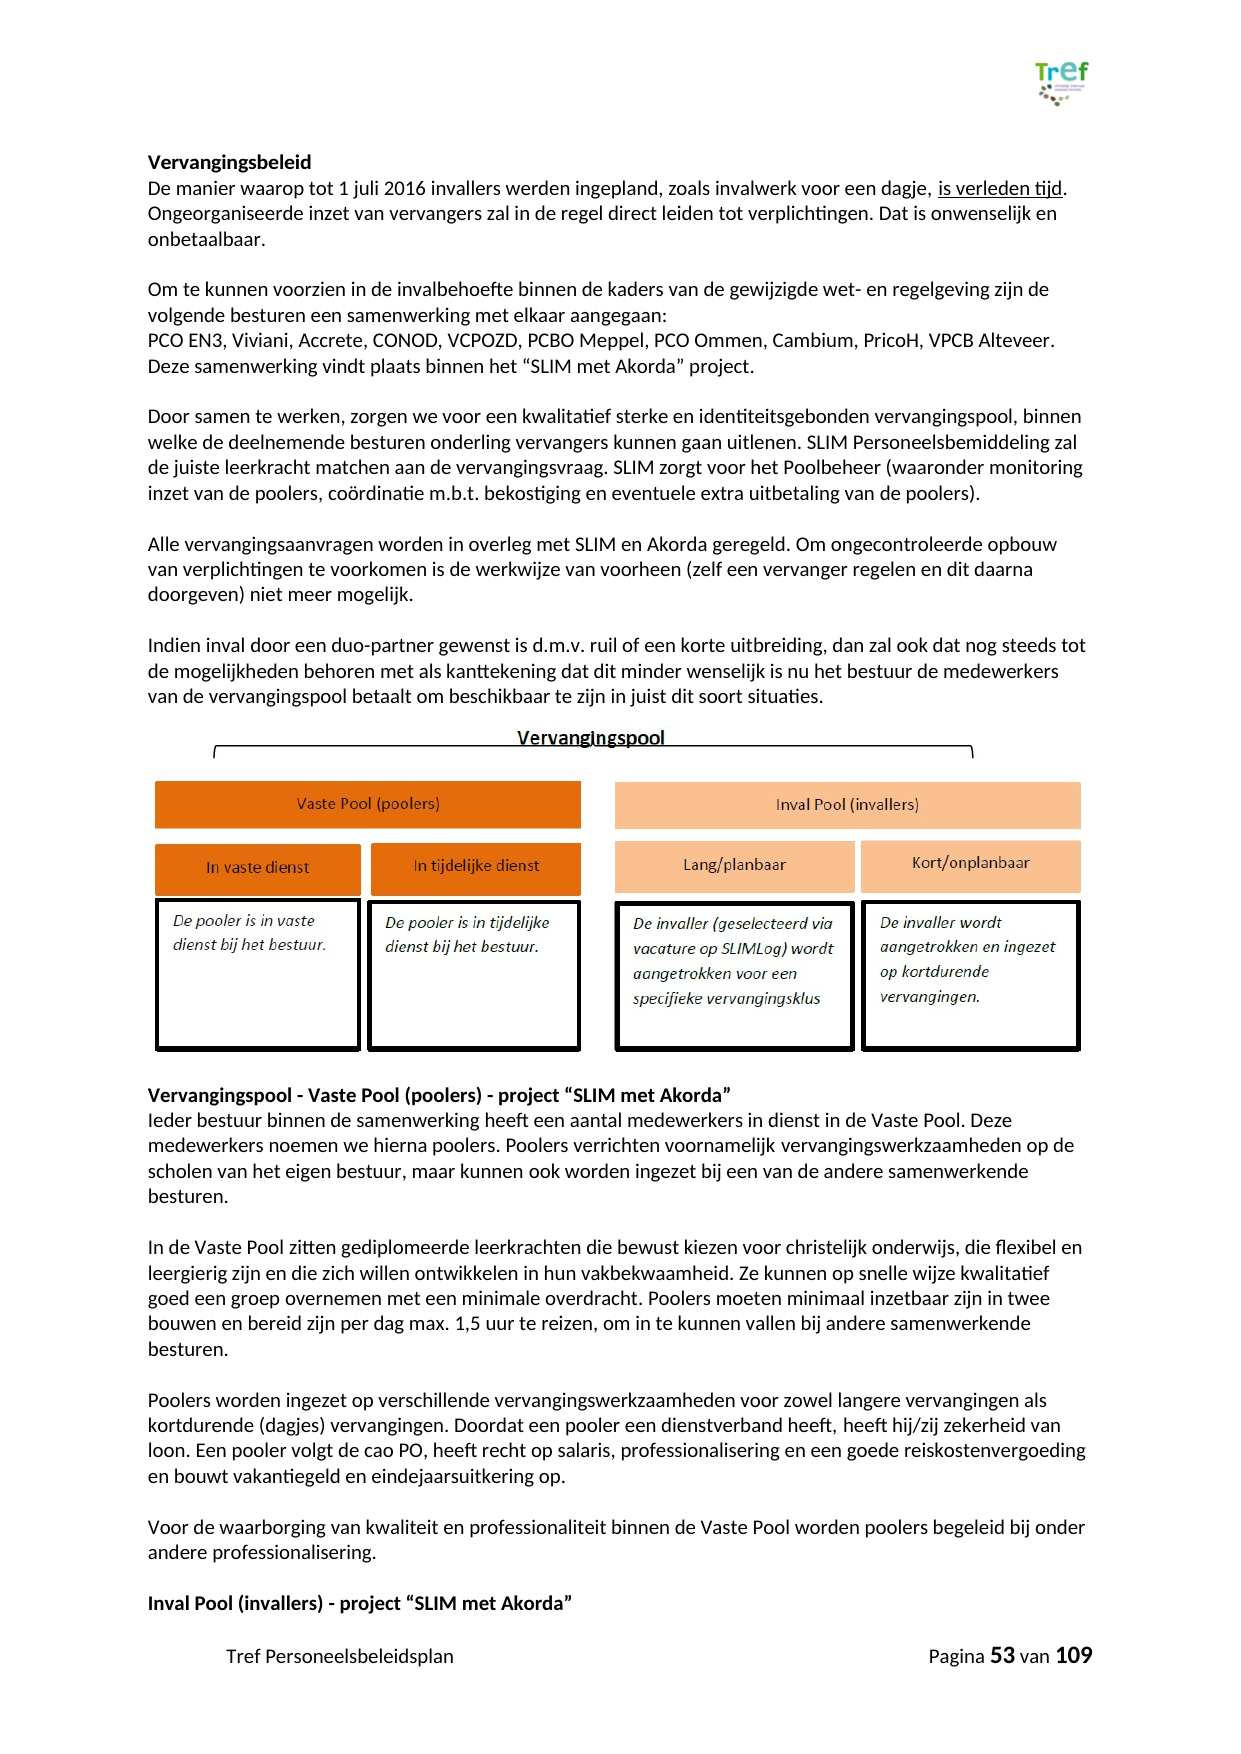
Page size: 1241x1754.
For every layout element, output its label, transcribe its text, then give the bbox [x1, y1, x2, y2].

text Indien inval door een duo-partner gewenst is d.m.v. ruil of een korte uitbreiding, dan zal ook dat nog steeds tot de mogelijkheden behoren met als kanttekening dat dit minder wenselijk is nu het bestuur de medewerkers van de vervangingspool betaalt om beschikbaar te zijn in juist dit soort situaties. [148, 632, 1092, 708]
text Door samen te werken, zorgen we voor een kwalitatief sterke en identiteitsgebonden vervangingspool, binnen welke de deelnemende besturen onderling vervangers kunnen gaan uitlenen. SLIM Personeelsbemiddeling zal de juiste leerkracht matchen aan de vervangingsvraag. SLIM zorgt voor het Poolbeheer (waaronder monitoring inzet van de poolers, coördinatie m.b.t. bekostiging en eventuele extra uitbetaling van de poolers). [148, 404, 1092, 505]
text De manier waarop tot 1 juli 2016 invallers werden ingepland, zoals invalwerk voor een dagje, is verleden tijd. Ongeorganiseerde inzet van vervangers zal in de regel direct leiden tot verplichtingen. Dat is onwenselijk en onbetaalbaar. [148, 175, 1092, 251]
text Alle vervangingsaanvragen worden in overleg met SLIM en Akorda geregeld. Om ongecontroleerde opbouw van verplichtingen te voorkomen is de werkwijze van voorheen (zelf een vervanger regelen en dit daarna doorgeven) niet meer mogelijk. [148, 531, 1092, 607]
picture [147, 708, 1093, 1057]
text Vervangingsbeleid [148, 149, 1092, 175]
text Om te kunnen voorzien in de invalbehoefte binnen de kaders van de gewijzigde wet- en regelgeving zijn de volgende besturen een samenwerking met elkaar aangegaan: [148, 277, 1092, 327]
text PCO EN3, Viviani, Accrete, CONOD, VCPOZD, PCBO Meppel, PCO Ommen, Cambium, PricoH, VPCB Alteveer. [148, 327, 1092, 353]
text Vervangingspool - Vaste Pool (poolers) - project “SLIM met Akorda” Ieder bestuur binnen de samenwerking heeft een aantal medewerkers in dienst in de Vaste Pool. Deze medewerkers noemen we hierna poolers. Poolers verrichten voornamelijk vervangingswerkzaamheden op de scholen van het eigen bestuur, maar kunnen ook worden ingezet bij een van de andere samenwerkende besturen. In de Vaste Pool zitten gediplomeerde leerkrachten die bewust kiezen voor christelijk onderwijs, die flexibel en leergierig zijn en die zich willen ontwikkelen in hun vakbekwaamheid. Ze kunnen op snelle wijze kwalitatief goed een groep overnemen met een minimale overdracht. Poolers moeten minimaal inzetbaar zijn in twee bouwen en bereid zijn per dag max. 1,5 uur te reizen, om in te kunnen vallen bij andere samenwerkende besturen. Poolers worden ingezet op verschillende vervangingswerkzaamheden voor zowel langere vervangingen als kortdurende (dagjes) vervangingen. Doordat een pooler een dienstverband heeft, heeft hij/zij zekerheid van loon. Een pooler volgt de cao PO, heeft recht op salaris, professionalisering en een goede reiskostenvergoeding en bouwt vakantiegeld en eindejaarsuitkering op. Voor de waarborging van kwaliteit en professionaliteit binnen de Vaste Pool worden poolers begeleid bij onder andere professionalisering. [148, 1082, 1092, 1565]
picture [1031, 59, 1093, 111]
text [148, 1565, 1092, 1616]
text Deze samenwerking vindt plaats binnen het “SLIM met Akorda” project. [148, 353, 1092, 378]
